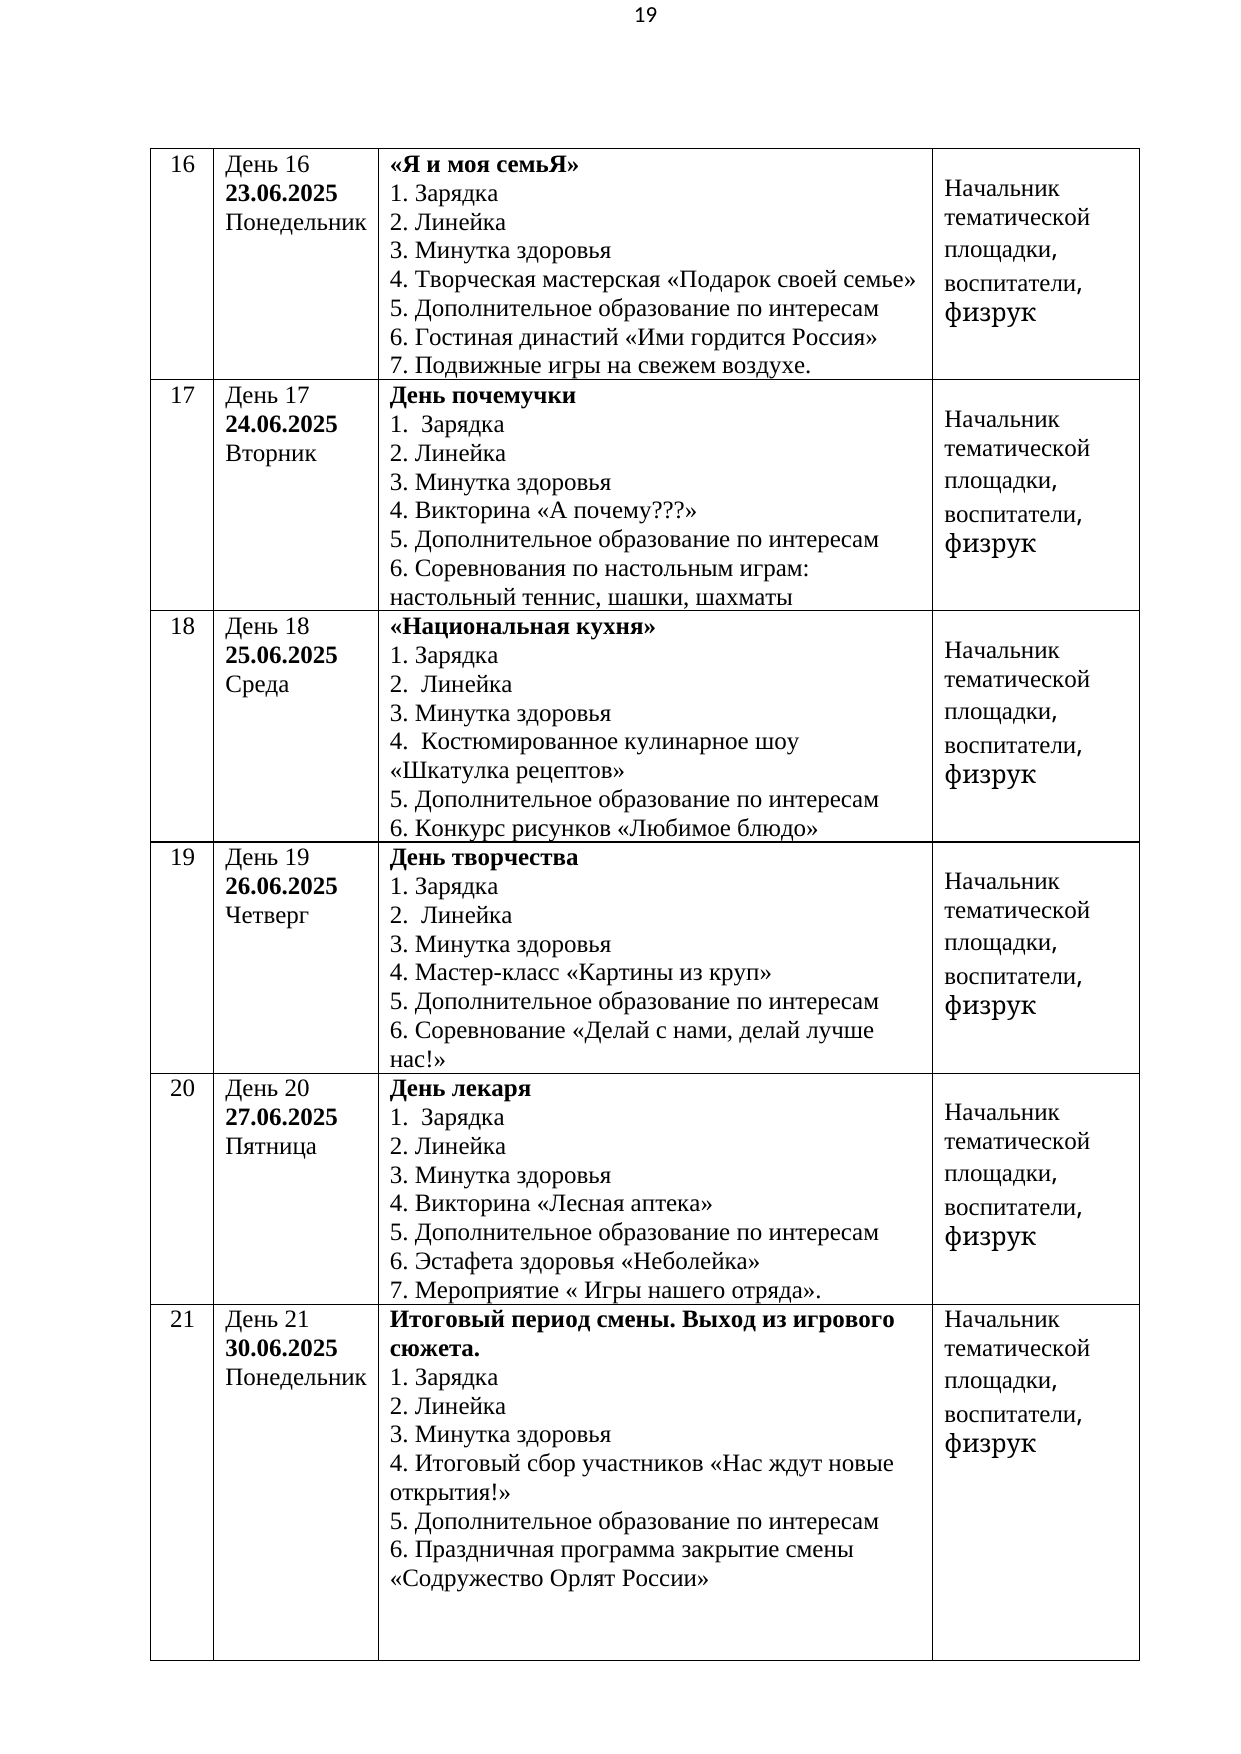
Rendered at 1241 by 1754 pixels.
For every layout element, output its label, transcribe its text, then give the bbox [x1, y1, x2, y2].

table_cell 16 [151, 149, 213, 379]
table_cell 17 [151, 380, 213, 610]
table_cell Начальник тематической площадки, воспитатели, физрук [933, 380, 1139, 610]
table_cell Итоговый период смены. Выход из игрового сюжета. 1. Зарядка 2. Линейка 3. Минутка здоровья 4. Итоговый сбор участников «Нас ждут новые открытия!» 5. Дополнительное образование по интересам 6. Праздничная программа закрытие смены «Содружество Орлят России» [379, 1305, 932, 1660]
table_cell 19 [151, 843, 213, 1072]
table_cell «Я и моя семьЯ» 1. Зарядка 2. Линейка 3. Минутка здоровья 4. Творческая мастерская «Подарок своей семье» 5. Дополнительное образование по интересам 6. Гостиная династий «Ими гордится Россия» 7. Подвижные игры на свежем воздухе. [379, 149, 932, 379]
table_cell Начальник тематической площадки, воспитатели, физрук [933, 611, 1139, 841]
table_cell 21 [151, 1305, 213, 1660]
table_cell День творчества 1. Зарядка 2. Линейка 3. Минутка здоровья 4. Мастер-класс «Картины из круп» 5. Дополнительное образование по интересам 6. Соревнование «Делай с нами, делай лучше нас!» [379, 843, 932, 1072]
table_cell Начальник тематической площадки, воспитатели, физрук [933, 843, 1139, 1072]
table_cell День 20 27.06.2025 Пятница [214, 1074, 378, 1303]
table_cell День лекаря 1. Зарядка 2. Линейка 3. Минутка здоровья 4. Викторина «Лесная аптека» 5. Дополнительное образование по интересам 6. Эстафета здоровья «Неболейка» 7. Мероприятие « Игры нашего отряда». [379, 1074, 932, 1303]
table_cell Начальник тематической площадки, воспитатели, физрук [933, 1305, 1139, 1660]
table_cell «Национальная кухня» 1. Зарядка 2. Линейка 3. Минутка здоровья 4. Костюмированное кулинарное шоу «Шкатулка рецептов» 5. Дополнительное образование по интересам 6. Конкурс рисунков «Любимое блюдо» [379, 611, 932, 841]
table_cell Начальник тематической площадки, воспитатели, физрук [933, 1074, 1139, 1303]
table_cell День 16 23.06.2025 Понедельник [214, 149, 378, 379]
table_cell День 18 25.06.2025 Среда [214, 611, 378, 841]
table_cell День 19 26.06.2025 Четверг [214, 843, 378, 1072]
table_cell День 21 30.06.2025 Понедельник [214, 1305, 378, 1660]
table_cell День почемучки 1. Зарядка 2. Линейка 3. Минутка здоровья 4. Викторина «А почему???» 5. Дополнительное образование по интересам 6. Соревнования по настольным играм: настольный теннис, шашки, шахматы [379, 380, 932, 610]
table_cell 18 [151, 611, 213, 841]
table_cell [933, 149, 1139, 379]
table_cell 20 [151, 1074, 213, 1303]
table_cell День 17 24.06.2025 Вторник [214, 380, 378, 610]
